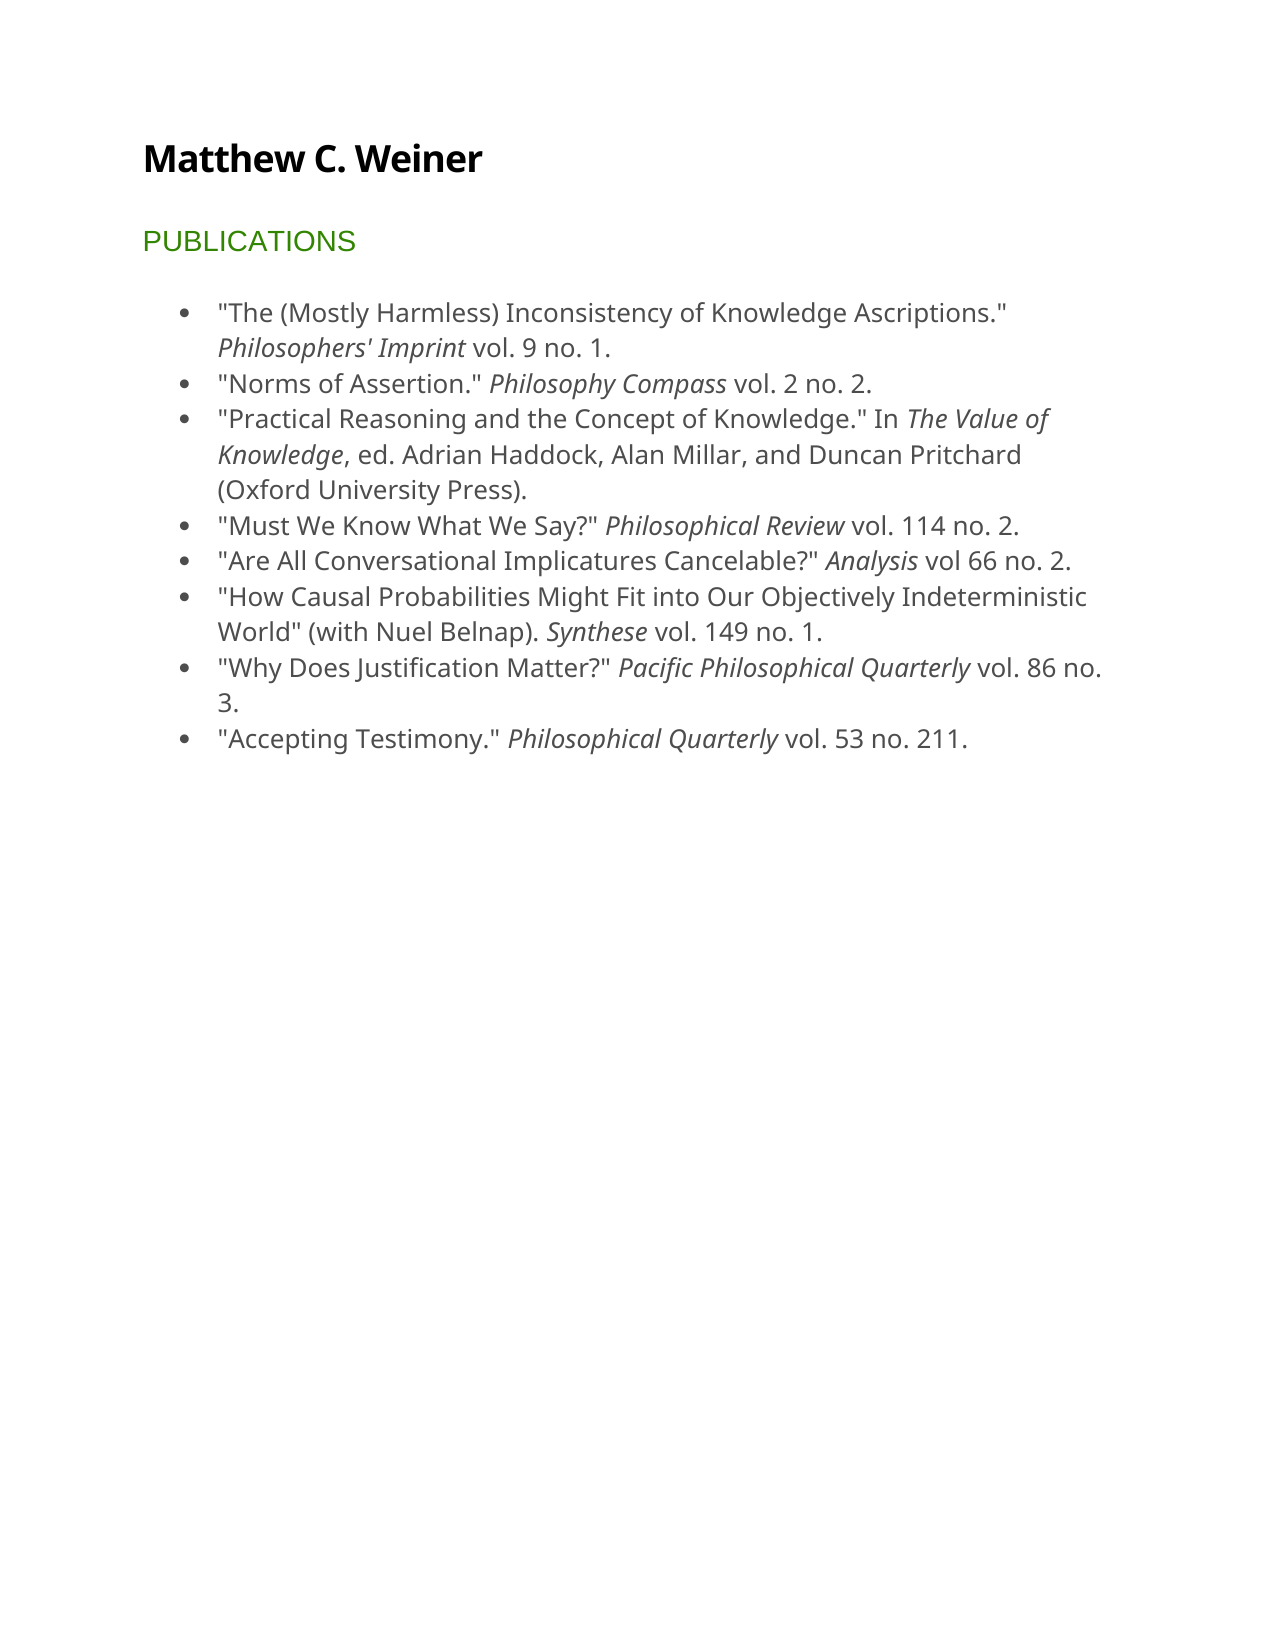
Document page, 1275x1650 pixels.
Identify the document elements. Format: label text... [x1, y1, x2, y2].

list "Accepting Testimony." Philosophical Quarterly vol. 53 no. 211. [180, 721, 1117, 756]
list "How Causal Probabilities Might Fit into Our Objectively Indeterministic World" (with Nuel Belnap). Synthese vol. 149 no. 1. [180, 578, 1117, 649]
list "The (Mostly Harmless) Inconsistency of Knowledge Ascriptions." Philosophers' Imprint vol. 9 no. 1. [180, 294, 1117, 365]
list "Must We Know What We Say?" Philosophical Review vol. 114 no. 2. [180, 507, 1117, 543]
text PUBLICATIONS [142, 199, 1117, 259]
list "Practical Reasoning and the Concept of Knowledge." In The Value of Knowledge, ed. Adrian Haddock, Alan Millar, and Duncan Pritchard (Oxford University Press). [180, 401, 1117, 507]
list "Are All Conversational Implicatures Cancelable?" Analysis vol 66 no. 2. [180, 543, 1117, 578]
list "Why Does Justification Matter?" Pacific Philosophical Quarterly vol. 86 no. 3. [180, 649, 1117, 721]
subtitle Matthew C. Weiner [142, 132, 1117, 183]
list "Norms of Assertion." Philosophy Compass vol. 2 no. 2. [180, 365, 1117, 401]
